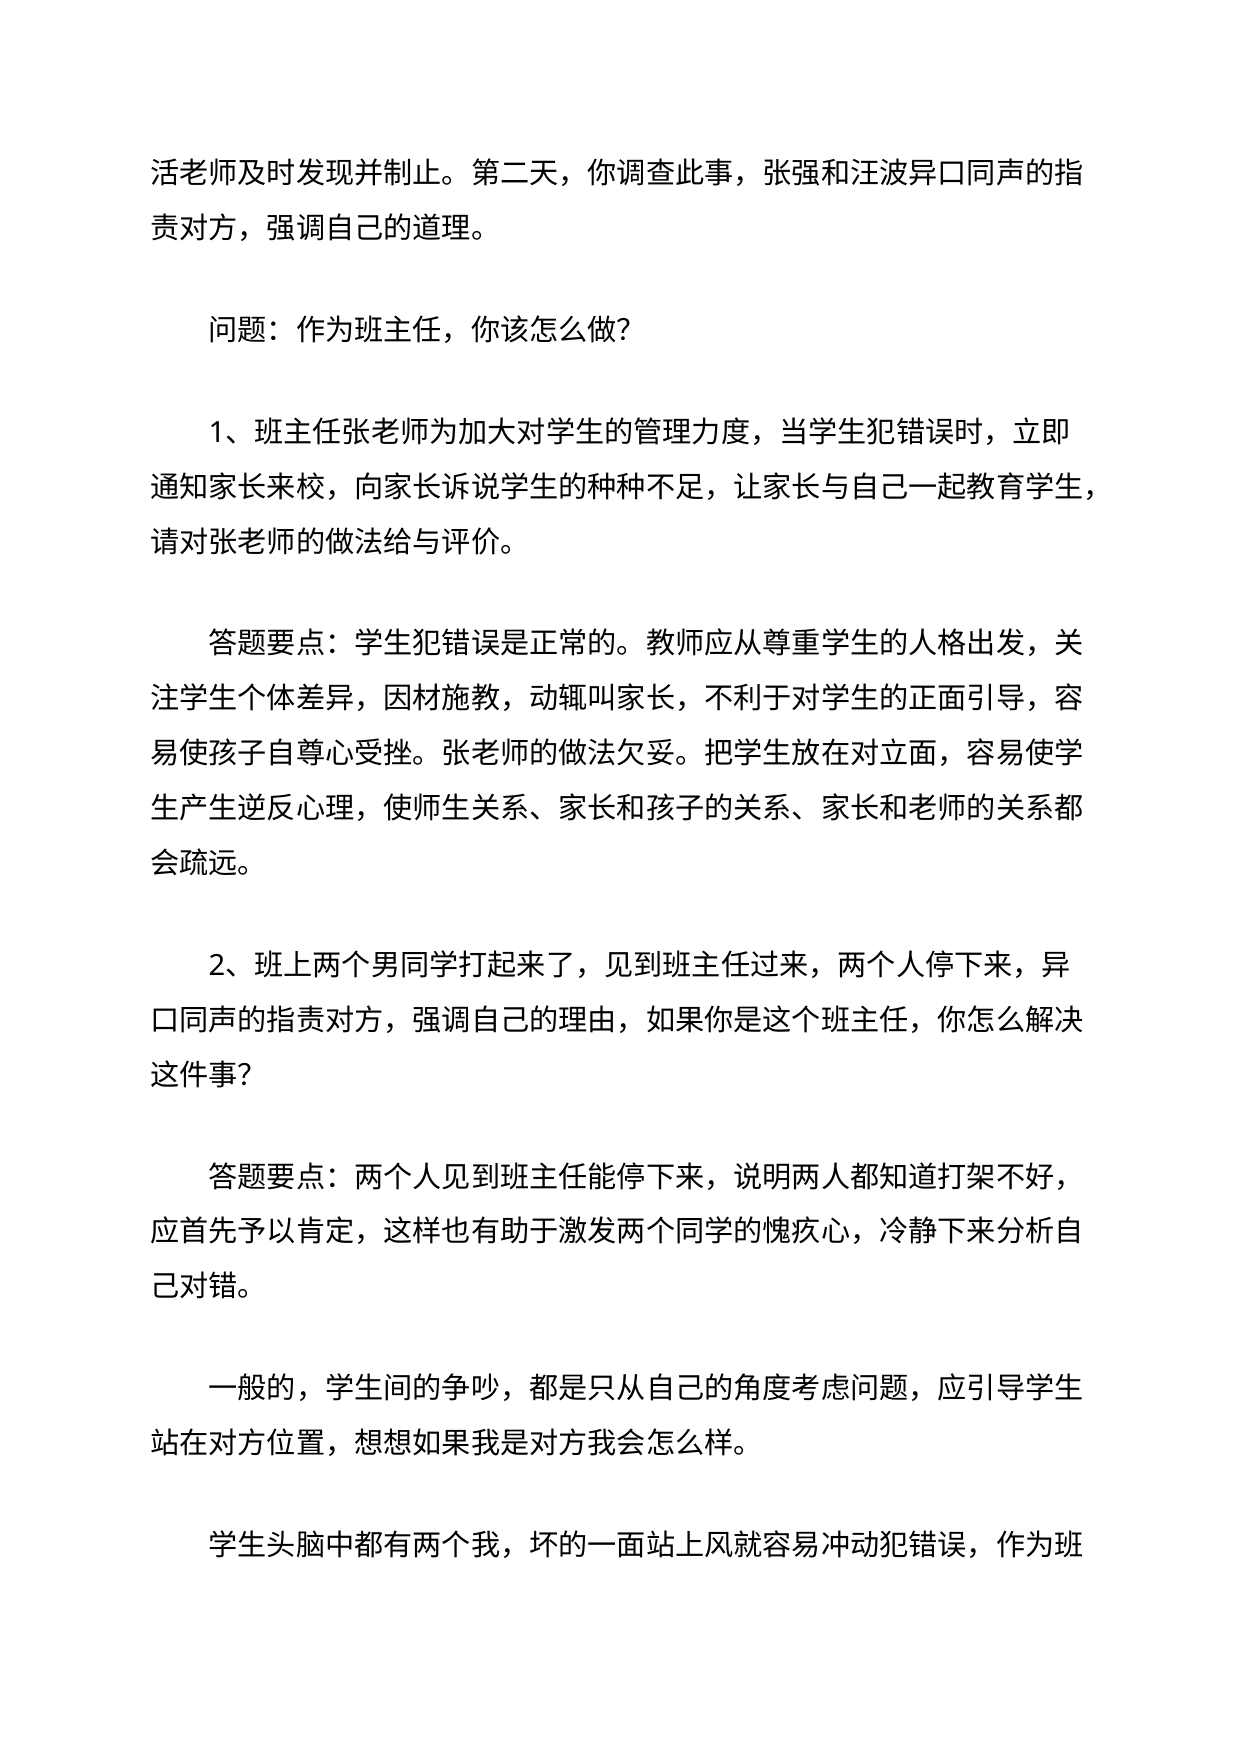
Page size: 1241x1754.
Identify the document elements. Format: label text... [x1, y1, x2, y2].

text 答题要点：学生犯错误是正常的。教师应从尊重学生的人格出发，关注学生个体差异，因材施教，动辄叫家长，不利于对学生的正面引导，容易使孩子自尊心受挫。张老师的做法欠妥。把学生放在对立面，容易使学生产生逆反心理，使师生关系、家长和孩子的关系、家长和老师的关系都会疏远。 [150, 620, 1090, 882]
text 问题：作为班主任，你该怎么做？ [150, 307, 1090, 349]
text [150, 150, 1090, 247]
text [150, 1521, 1090, 1564]
text 一般的，学生间的争吵，都是只从自己的角度考虑问题，应引导学生站在对方位置，想想如果我是对方我会怎么样。 [150, 1365, 1090, 1462]
text 2、班上两个男同学打起来了，见到班主任过来，两个人停下来，异口同声的指责对方，强调自己的理由，如果你是这个班主任，你怎么解决这件事？ [150, 941, 1090, 1094]
text 1、班主任张老师为加大对学生的管理力度，当学生犯错误时，立即通知家长来校，向家长诉说学生的种种不足，让家长与自己一起教育学生，请对张老师的做法给与评价。 [150, 408, 1090, 561]
text 答题要点：两个人见到班主任能停下来，说明两人都知道打架不好，应首先予以肯定，这样也有助于激发两个同学的愧疚心，冷静下来分析自己对错。 [150, 1153, 1090, 1305]
